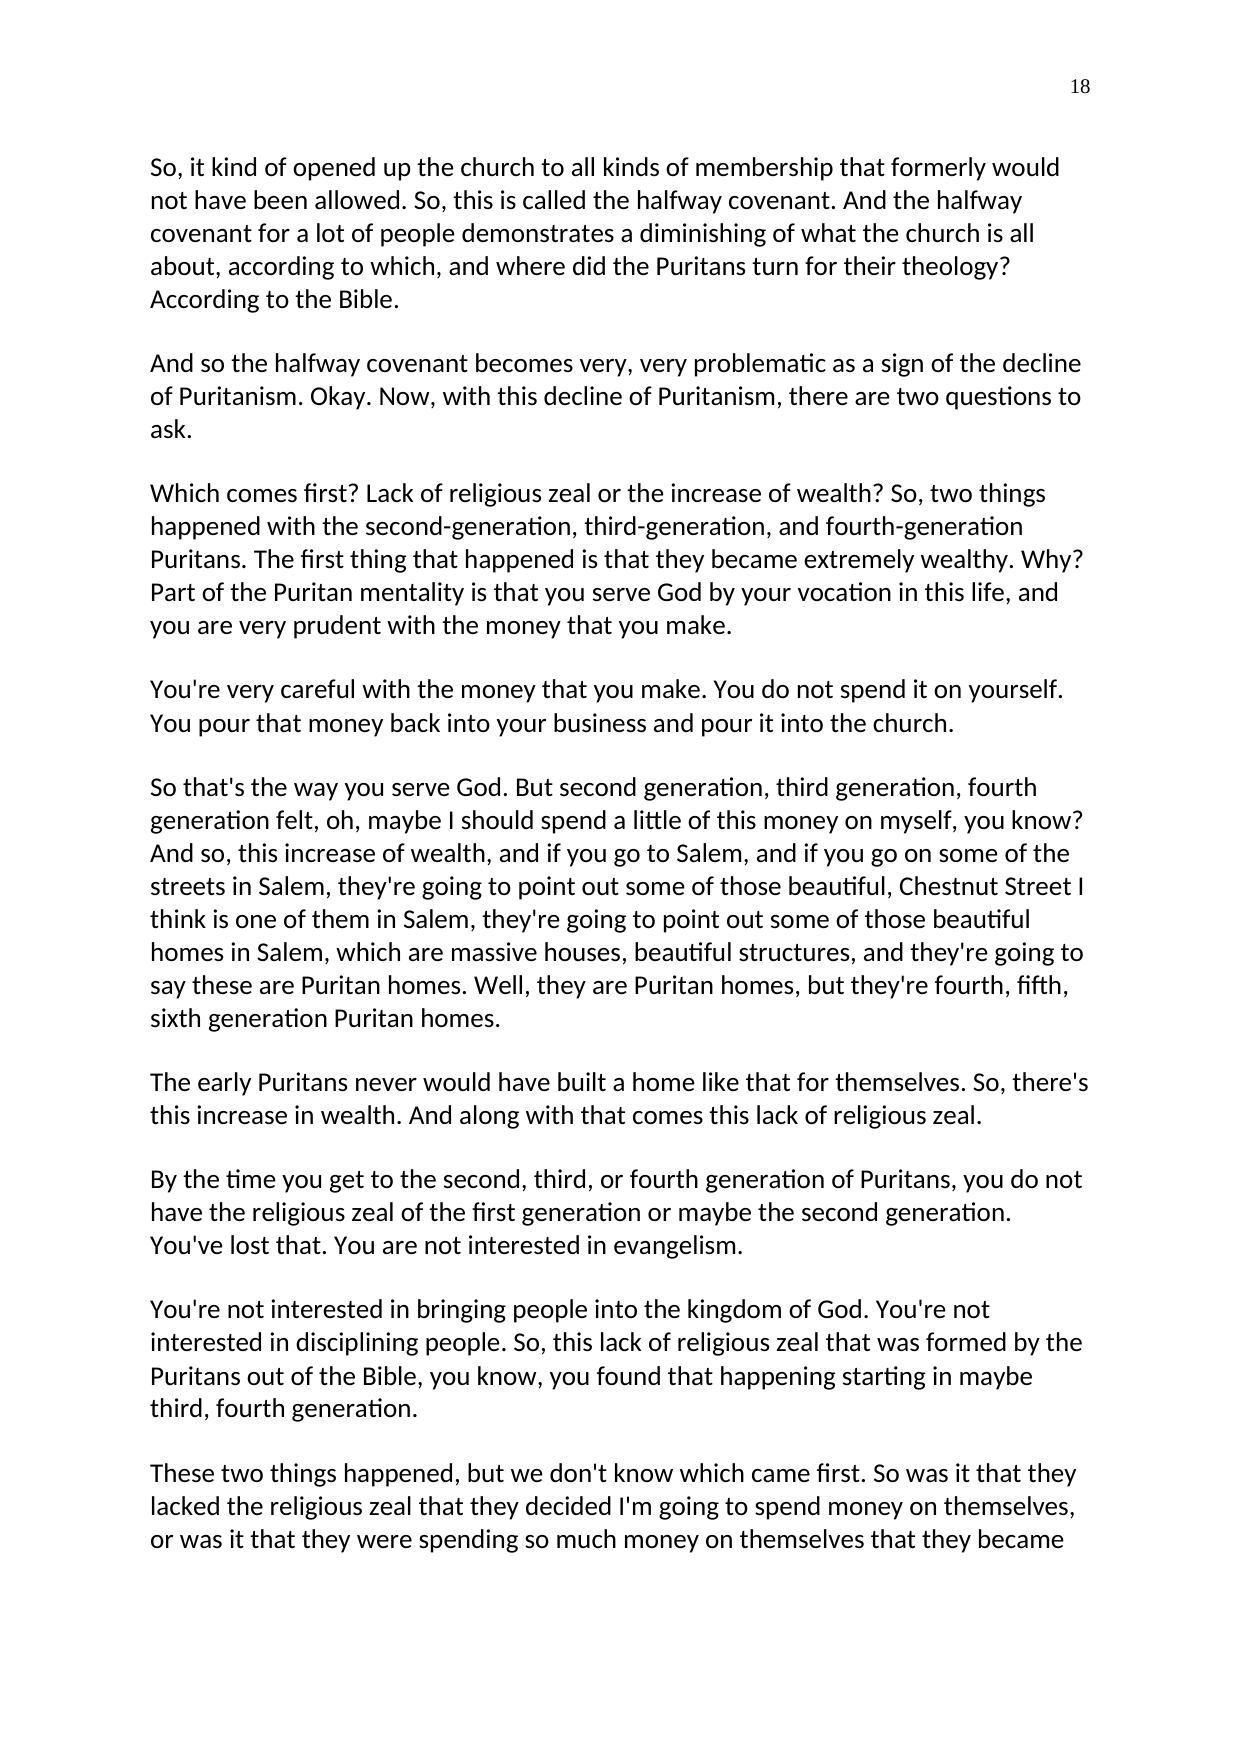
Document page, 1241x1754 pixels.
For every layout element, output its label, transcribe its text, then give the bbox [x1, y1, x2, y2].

text Which comes first? Lack of religious zeal or the increase of wealth? So, two things happened with the second-generation, third-generation, and fourth-generation Puritans. The first thing that happened is that they became extremely wealthy. Why? Part of the Puritan mentality is that you serve God by your vocation in this life, and you are very prudent with the money that you make. [150, 476, 1090, 642]
text You're not interested in bringing people into the kingdom of God. You're not interested in disciplining people. So, this lack of religious zeal that was formed by the Puritans out of the Bible, you know, you found that happening starting in maybe third, fourth generation. [150, 1293, 1090, 1425]
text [150, 1456, 1090, 1555]
text So, it kind of opened up the church to all kinds of membership that formerly would not have been allowed. So, this is called the halfway covenant. And the halfway covenant for a lot of people demonstrates a diminishing of what the church is all about, according to which, and where did the Puritans turn for their theology? According to the Bible. [150, 150, 1090, 315]
text So that's the way you serve God. But second generation, third generation, fourth generation felt, oh, maybe I should spend a little of this money on myself, you know? And so, this increase of wealth, and if you go to Salem, and if you go on some of the streets in Salem, they're going to point out some of those beautiful, Chestnut Street I think is one of them in Salem, they're going to point out some of those beautiful homes in Salem, which are massive houses, beautiful structures, and they're going to say these are Puritan homes. Well, they are Puritan homes, but they're fourth, fifth, sixth generation Puritan homes. [150, 770, 1090, 1034]
text The early Puritans never would have built a home like that for themselves. So, there's this increase in wealth. And along with that comes this lack of religious zeal. [150, 1065, 1090, 1131]
text And so the halfway covenant becomes very, very problematic as a sign of the decline of Puritanism. Okay. Now, with this decline of Puritanism, there are two questions to ask. [150, 346, 1090, 445]
text You're very careful with the money that you make. You do not spend it on yourself. You pour that money back into your business and pour it into the church. [150, 673, 1090, 739]
text By the time you get to the second, third, or fourth generation of Puritans, you do not have the religious zeal of the first generation or maybe the second generation. You've lost that. You are not interested in evangelism. [150, 1162, 1090, 1261]
